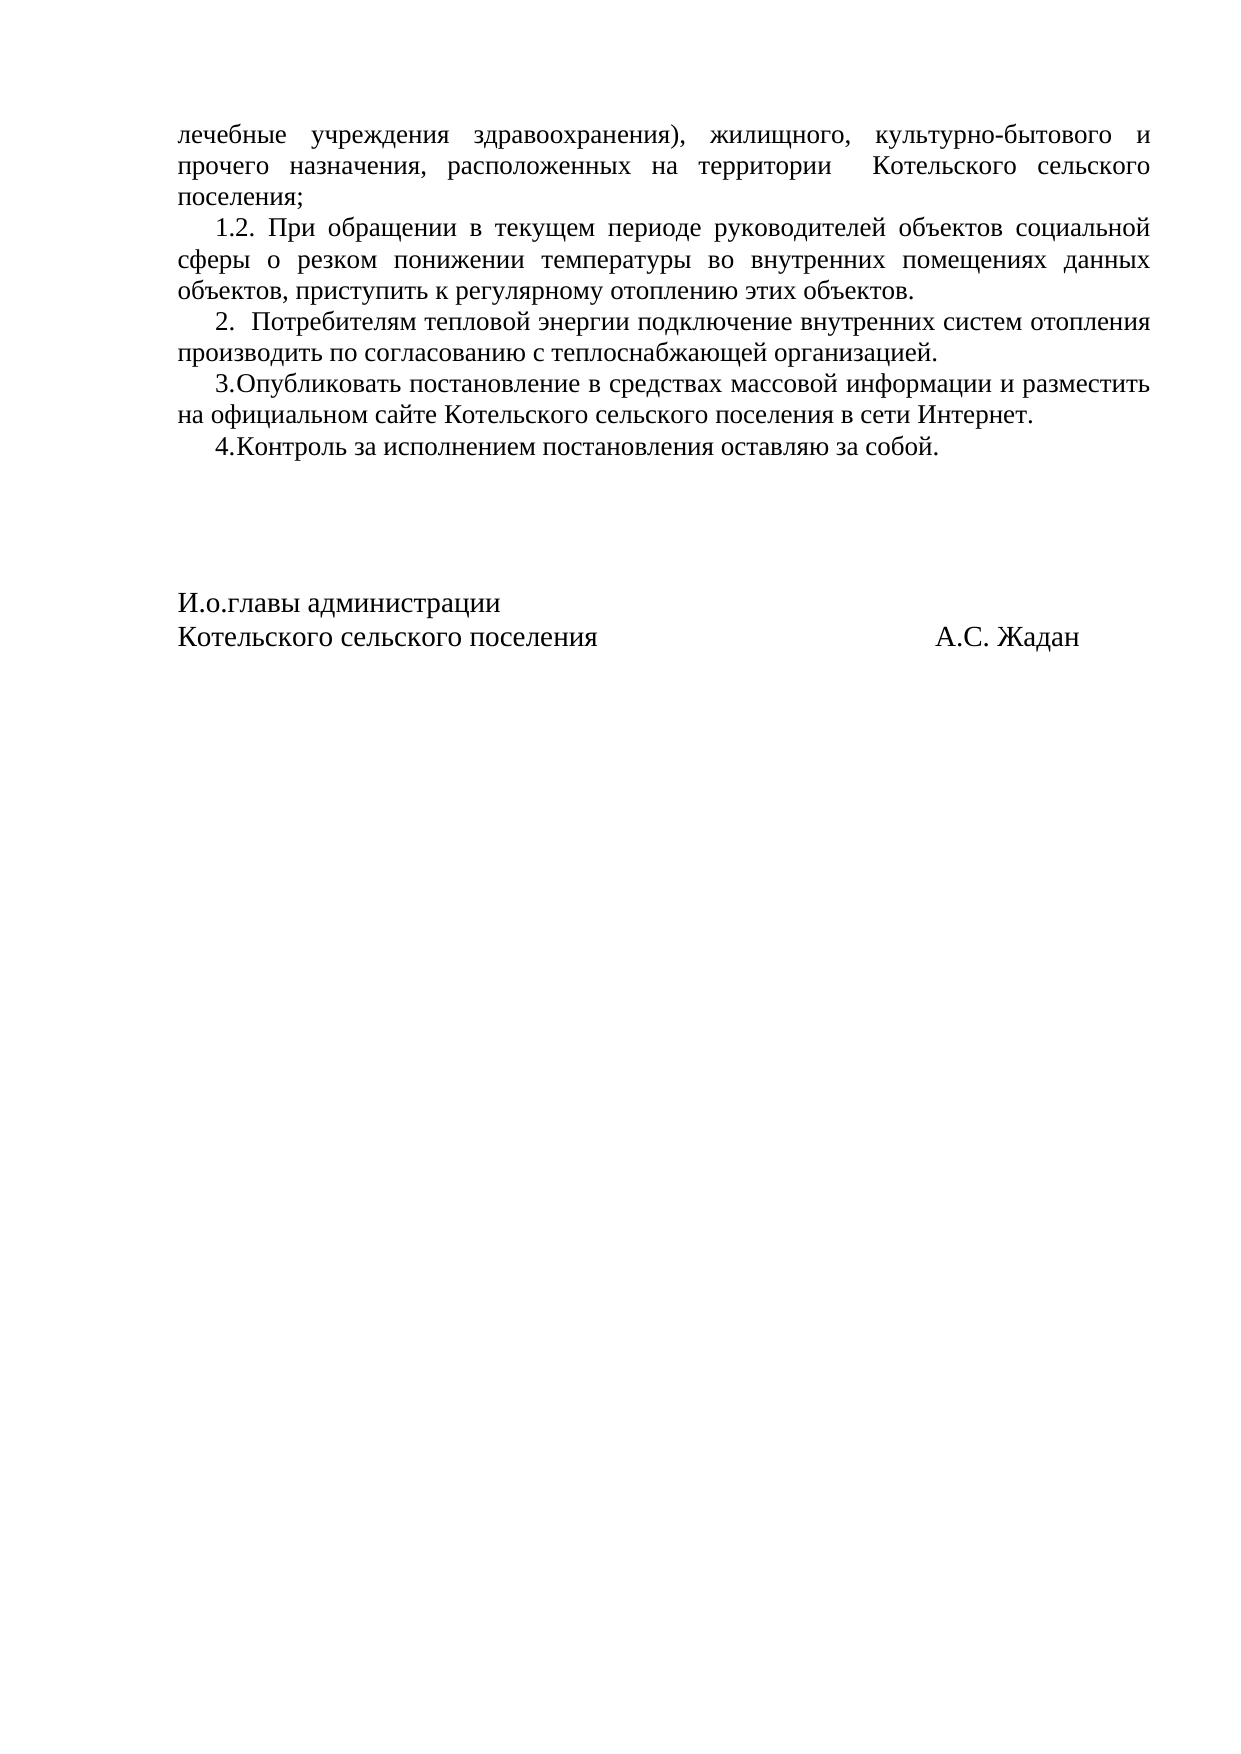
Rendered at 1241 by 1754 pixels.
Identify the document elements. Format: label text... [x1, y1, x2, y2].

text Котельского сельского поселения А.С. Жадан [177, 619, 1152, 652]
text 3. Опубликовать постановление в средствах массовой информации и разместить на официальном сайте Котельского сельского поселения в сети Интернет. [177, 367, 1152, 429]
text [177, 118, 1152, 212]
text И.о.главы администрации [177, 585, 1152, 619]
text 2. Потребителям тепловой энергии подключение внутренних систем отопления производить по согласованию с теплоснабжающей организацией. [177, 305, 1152, 367]
text 1.2. При обращении в текущем периоде руководителей объектов социальной сферы о резком понижении температуры во внутренних помещениях данных объектов, приступить к регулярному отоплению этих объектов. [177, 212, 1152, 305]
text 4. Контроль за исполнением постановления оставляю за собой. [177, 429, 1152, 461]
